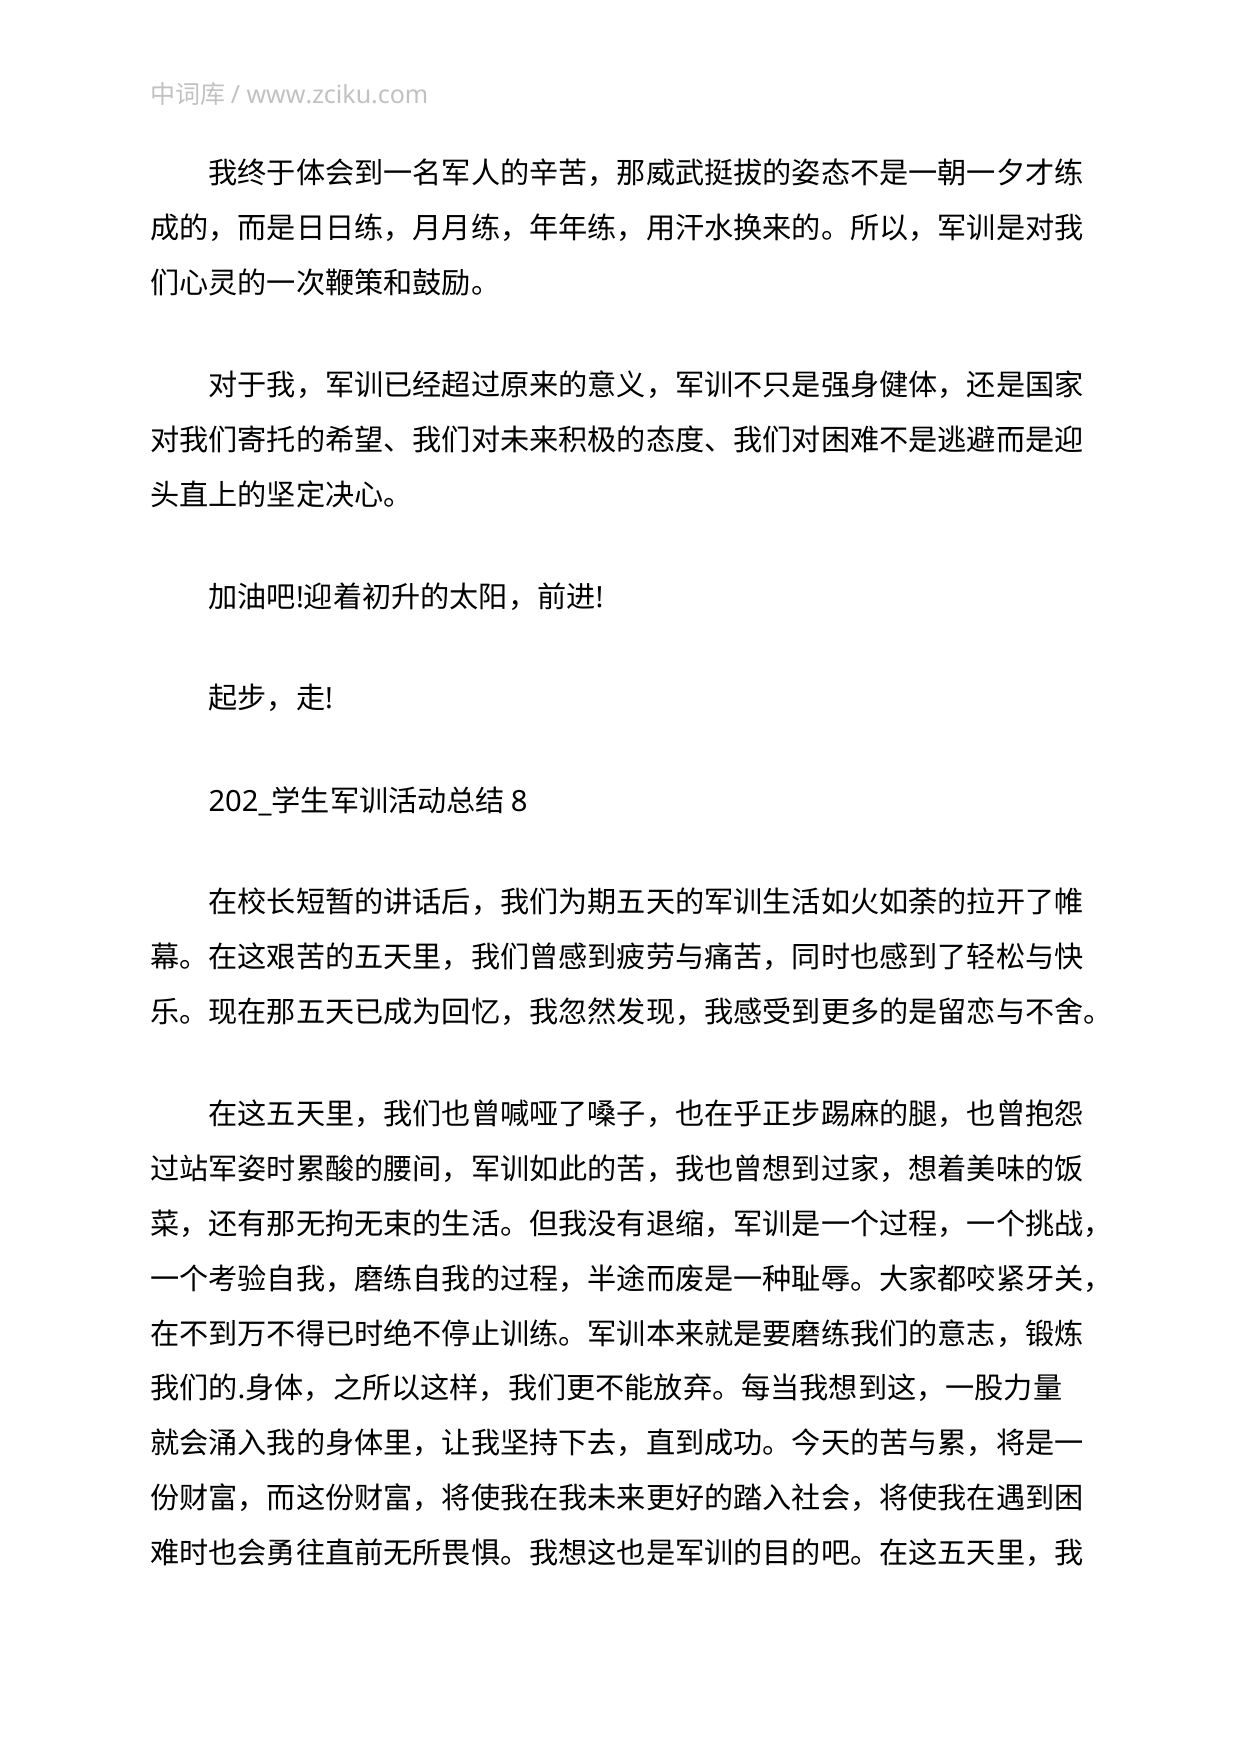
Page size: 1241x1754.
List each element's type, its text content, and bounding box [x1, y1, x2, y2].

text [150, 1091, 1090, 1572]
text 202_学生军训活动总结8 [150, 777, 1090, 819]
text 起步，走! [150, 675, 1090, 717]
text 对于我，军训已经超过原来的意义，军训不只是强身健体，还是国家对我们寄托的希望、我们对未来积极的态度、我们对困难不是逃避而是迎头直上的坚定决心。 [150, 362, 1090, 514]
text 我终于体会到一名军人的辛苦，那威武挺拔的姿态不是一朝一夕才练成的，而是日日练，月月练，年年练，用汗水换来的。所以，军训是对我们心灵的一次鞭策和鼓励。 [150, 150, 1090, 302]
text 加油吧!迎着初升的太阳，前进! [150, 573, 1090, 616]
text 在校长短暂的讲话后，我们为期五天的军训生活如火如荼的拉开了帷幕。在这艰苦的五天里，我们曾感到疲劳与痛苦，同时也感到了轻松与快乐。现在那五天已成为回忆，我忽然发现，我感受到更多的是留恋与不舍。 [150, 879, 1090, 1031]
